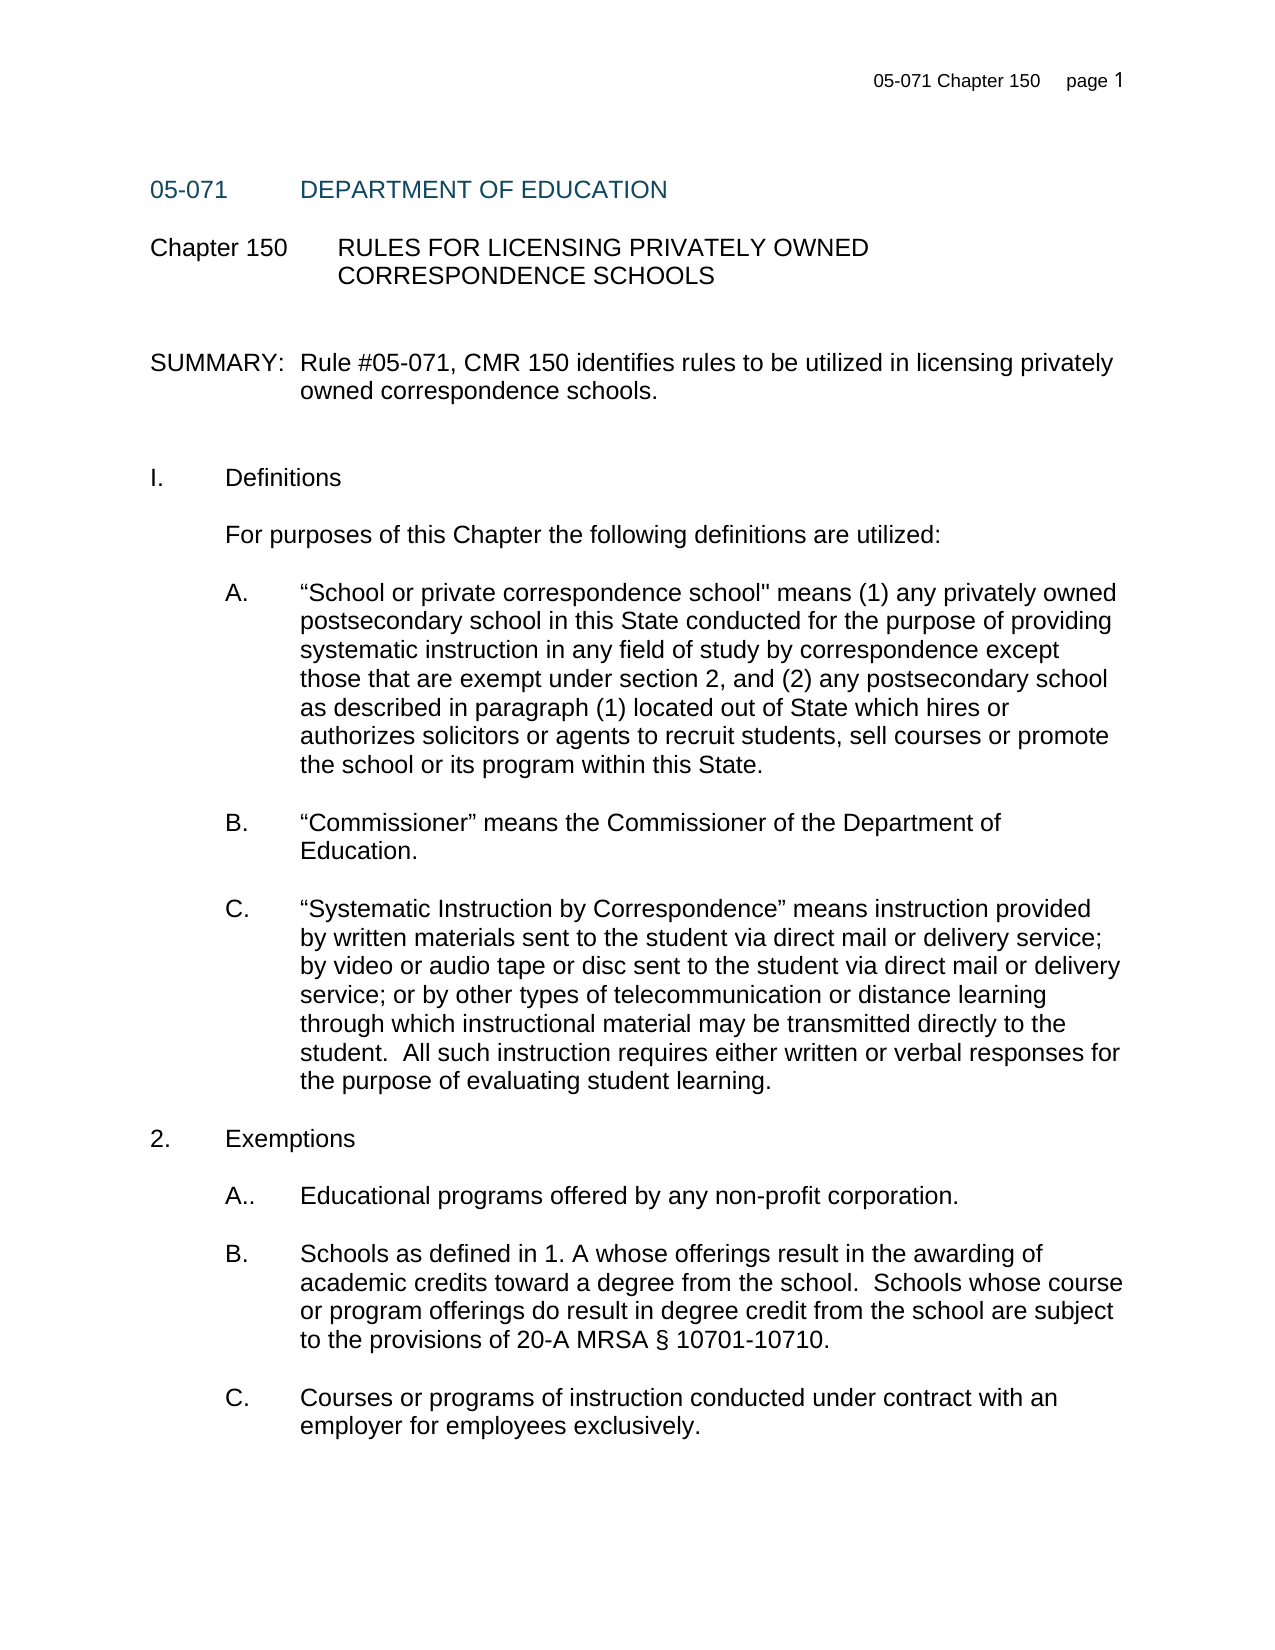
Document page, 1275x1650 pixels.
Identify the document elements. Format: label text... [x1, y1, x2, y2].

text A.. Educational programs offered by any non-profit corporation. [150, 1181, 1125, 1210]
text For purposes of this Chapter the following definitions are utilized: [150, 520, 1125, 549]
text A. “School or private correspondence school" means (1) any privately owned postsecondary school in this State conducted for the purpose of providing systematic instruction in any field of study by correspondence except those that are exempt under section 2, and (2) any postsecondary school as described in paragraph (1) located out of State which hires or authorizes solicitors or agents to recruit students, sell courses or promote the school or its program within this State. [150, 577, 1125, 779]
text Chapter 150 RULES FOR LICENSING PRIVATELY OWNED CORRESPONDENCE SCHOOLS [150, 232, 1125, 290]
text 2. Exemptions [150, 1124, 1125, 1152]
text C. Courses or programs of instruction conducted under contract with an employer for employees exclusively. [150, 1382, 1125, 1440]
subtitle 05-071 DEPARTMENT OF EDUCATION [150, 175, 1125, 204]
text SUMMARY: Rule #05-071, CMR 150 identifies rules to be utilized in licensing privately owned correspondence schools. [150, 347, 1125, 405]
text B. “Commissioner” means the Commissioner of the Department of Education. [150, 807, 1125, 865]
text B. Schools as defined in 1. A whose offerings result in the awarding of academic credits toward a degree from the school. Schools whose course or program offerings do result in degree credit from the school are subject to the provisions of 20-A MRSA § 10701-10710. [150, 1239, 1125, 1354]
text C. “Systematic Instruction by Correspondence” means instruction provided by written materials sent to the student via direct mail or delivery service; by video or audio tape or disc sent to the student via direct mail or delivery service; or by other types of telecommunication or distance learning through which instructional material may be transmitted directly to the student. All such instruction requires either written or verbal responses for the purpose of evaluating student learning. [150, 894, 1125, 1095]
text I. Definitions [150, 462, 1125, 491]
